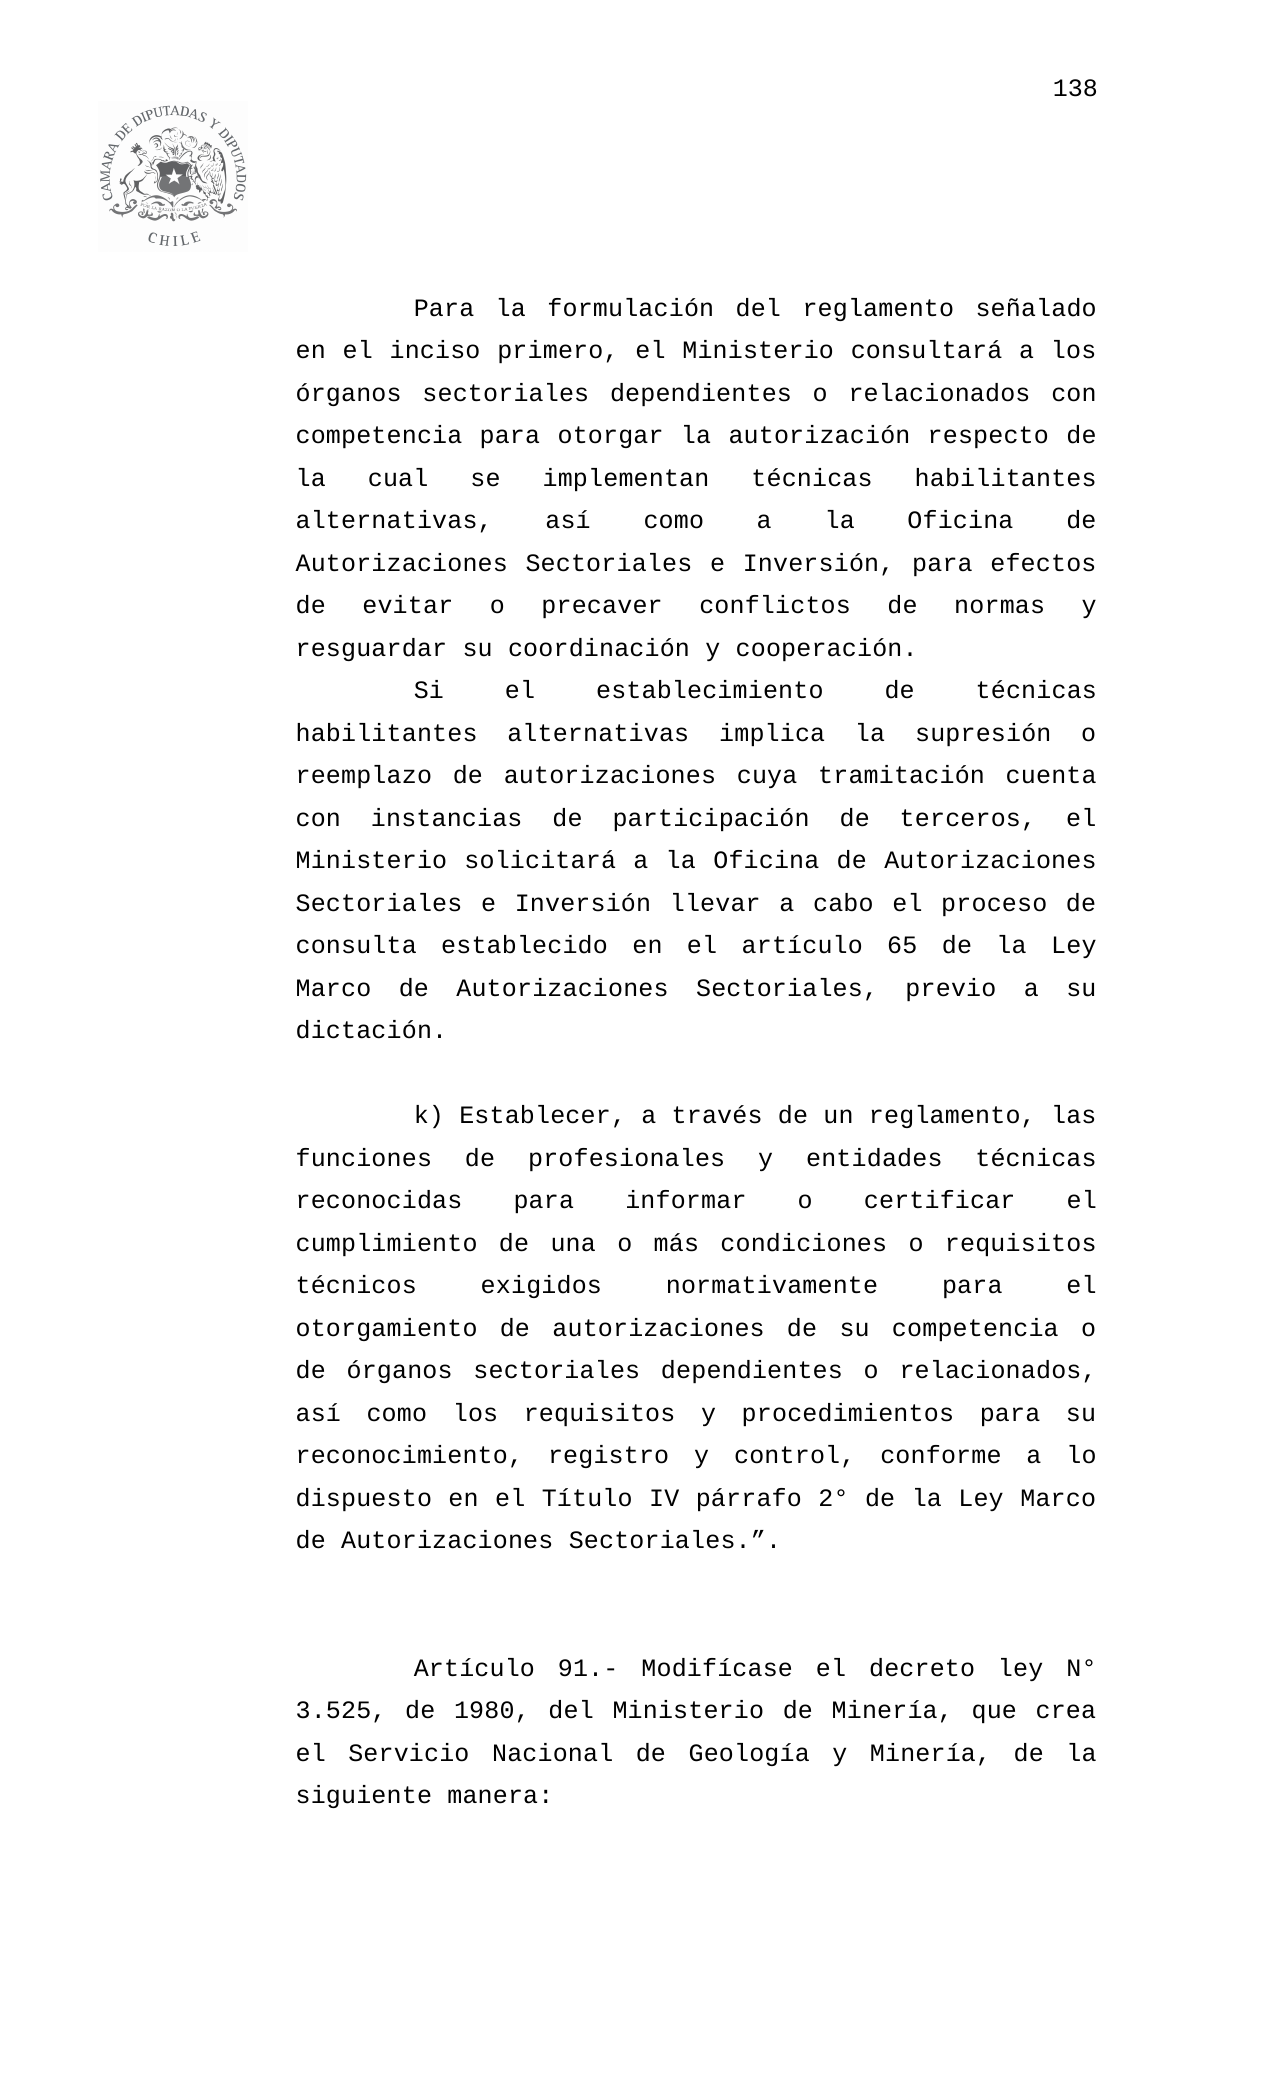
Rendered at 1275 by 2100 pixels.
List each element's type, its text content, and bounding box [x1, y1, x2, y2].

text Artículo 91.- Modifícase el decreto ley N° 3.525, de 1980, del Ministerio de Minería, que crea el Servicio Nacional de Geología y Minería, de la siguiente manera: [295, 1655, 1098, 1811]
text Si el establecimiento de técnicas habilitantes alternativas implica la supresión o reemplazo de autorizaciones cuya tramitación cuenta con instancias de participación de terceros, el Ministerio solicitará a la Oficina de Autorizaciones Sectoriales e Inversión llevar a cabo el proceso de consulta establecido en el artículo 65 de la Ley Marco de Autorizaciones Sectoriales, previo a su dictación. [295, 678, 1098, 1046]
text k) Establecer, a través de un reglamento, las funciones de profesionales y entidades técnicas reconocidas para informar o certificar el cumplimiento de una o más condiciones o requisitos técnicos exigidos normativamente para el otorgamiento de autorizaciones de su competencia o de órganos sectoriales dependientes o relacionados, así como los requisitos y procedimientos para su reconocimiento, registro y control, conforme a lo dispuesto en el Título IV párrafo 2° de la Ley Marco de Autorizaciones Sectoriales.”. [295, 1103, 1098, 1556]
text Para la formulación del reglamento señalado en el inciso primero, el Ministerio consultará a los órganos sectoriales dependientes o relacionados con competencia para otorgar la autorización respecto de la cual se implementan técnicas habilitantes alternativas, así como a la Oficina de Autorizaciones Sectoriales e Inversión, para efectos de evitar o precaver conflictos de normas y resguardar su coordinación y cooperación. [295, 295, 1098, 664]
picture [97, 101, 249, 252]
